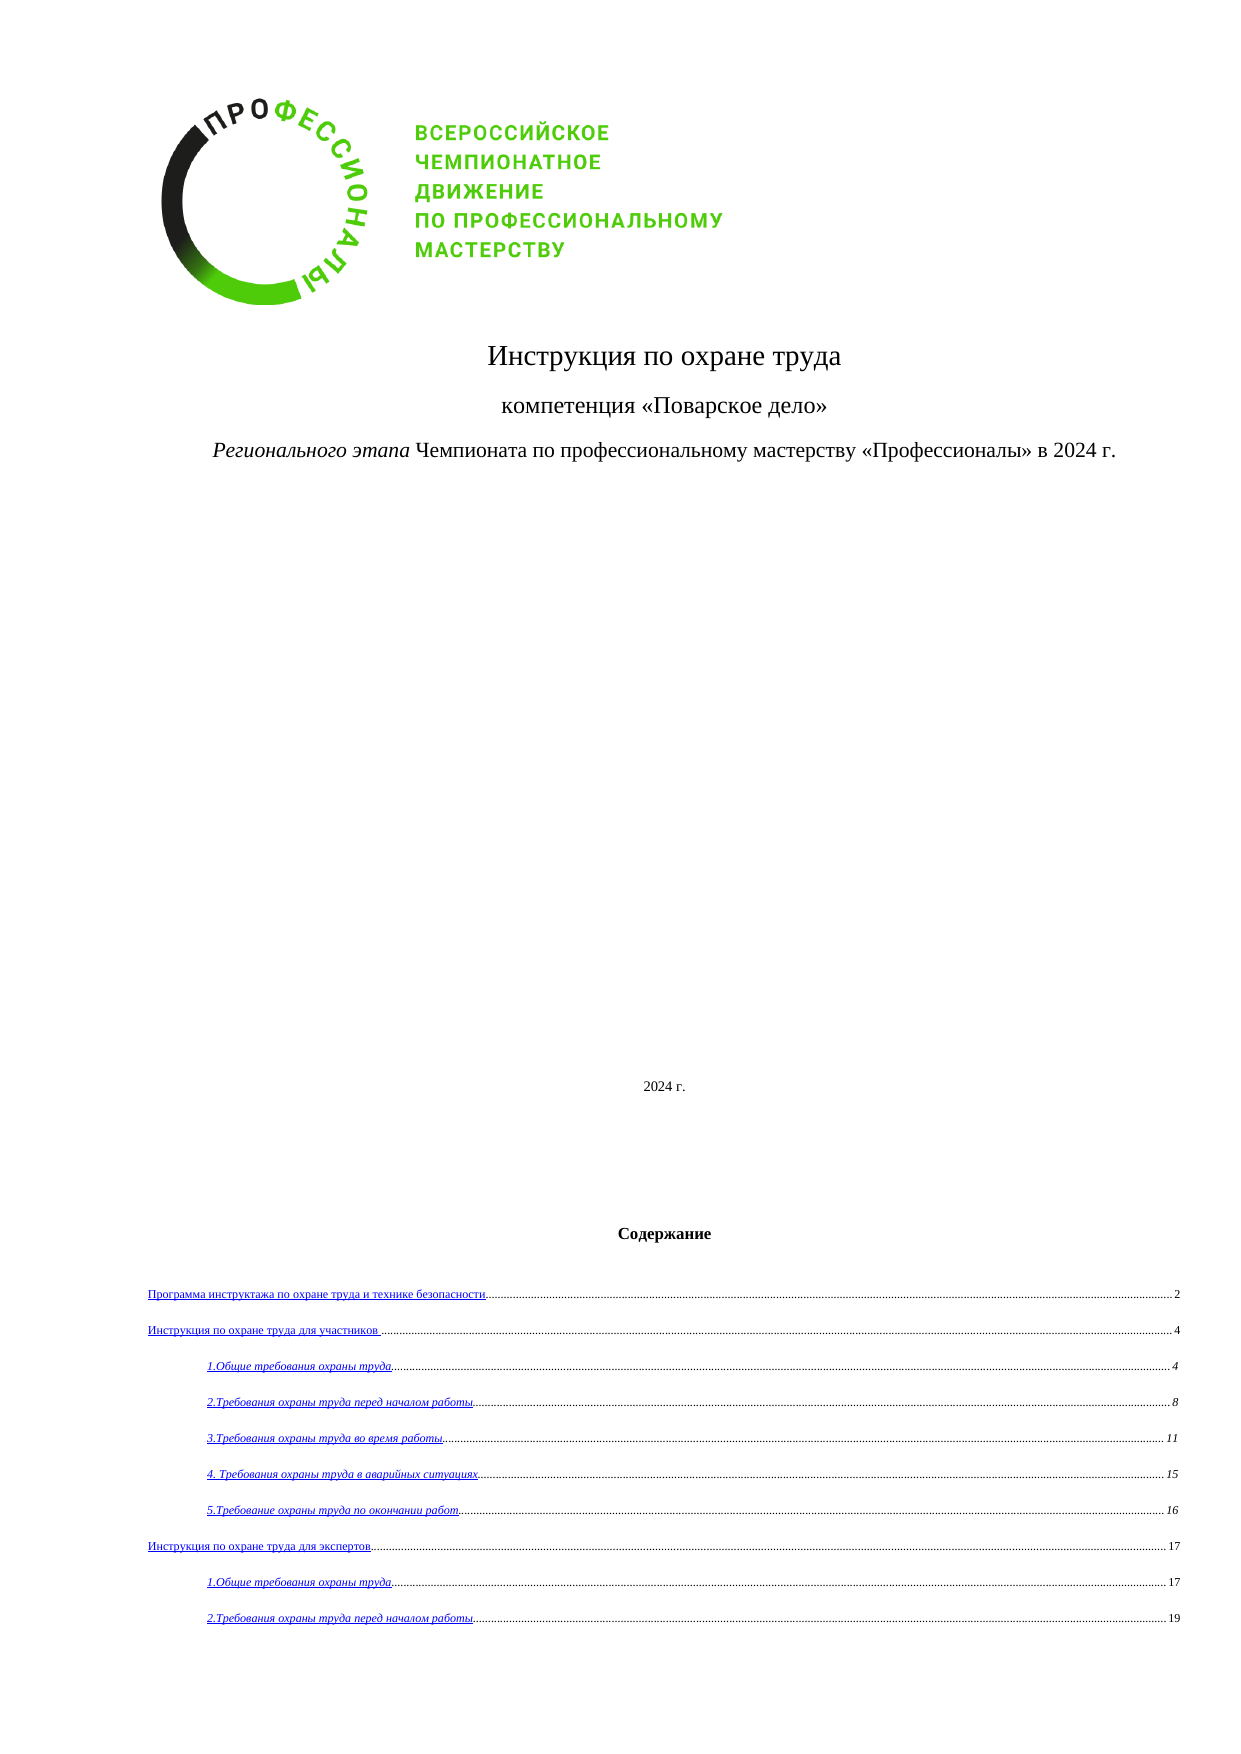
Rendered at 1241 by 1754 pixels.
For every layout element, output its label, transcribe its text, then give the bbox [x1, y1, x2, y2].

text Регионального этапа Чемпионата по профессиональному мастерству «Профессионалы» в 2024 г. [148, 419, 1181, 462]
text 5.Требование охраны труда по окончании работ 16 [207, 1493, 1181, 1517]
text Инструкция по охране труда для участников 4 [148, 1313, 1181, 1337]
text Программа инструктажа по охране труда и технике безопасности 2 [148, 1277, 1181, 1301]
text Содержание [148, 1210, 1181, 1243]
text компетенция «Поварское дело» [148, 371, 1181, 419]
text 3.Требования охраны труда во время работы 11 [207, 1421, 1181, 1445]
text 1.Общие требования охраны труда 4 [207, 1349, 1181, 1373]
text 2.Требования охраны труда перед началом работы 19 [207, 1601, 1181, 1625]
picture [147, 88, 732, 314]
text 1.Общие требования охраны труда 17 [207, 1565, 1181, 1589]
text Инструкция по охране труда [148, 314, 1181, 371]
text Инструкция по охране труда для экспертов 17 [148, 1529, 1181, 1553]
text 2024 г. [148, 1066, 1181, 1095]
text 4. Требования охраны труда в аварийных ситуациях 15 [207, 1457, 1181, 1481]
text 2.Требования охраны труда перед началом работы 8 [207, 1385, 1181, 1409]
